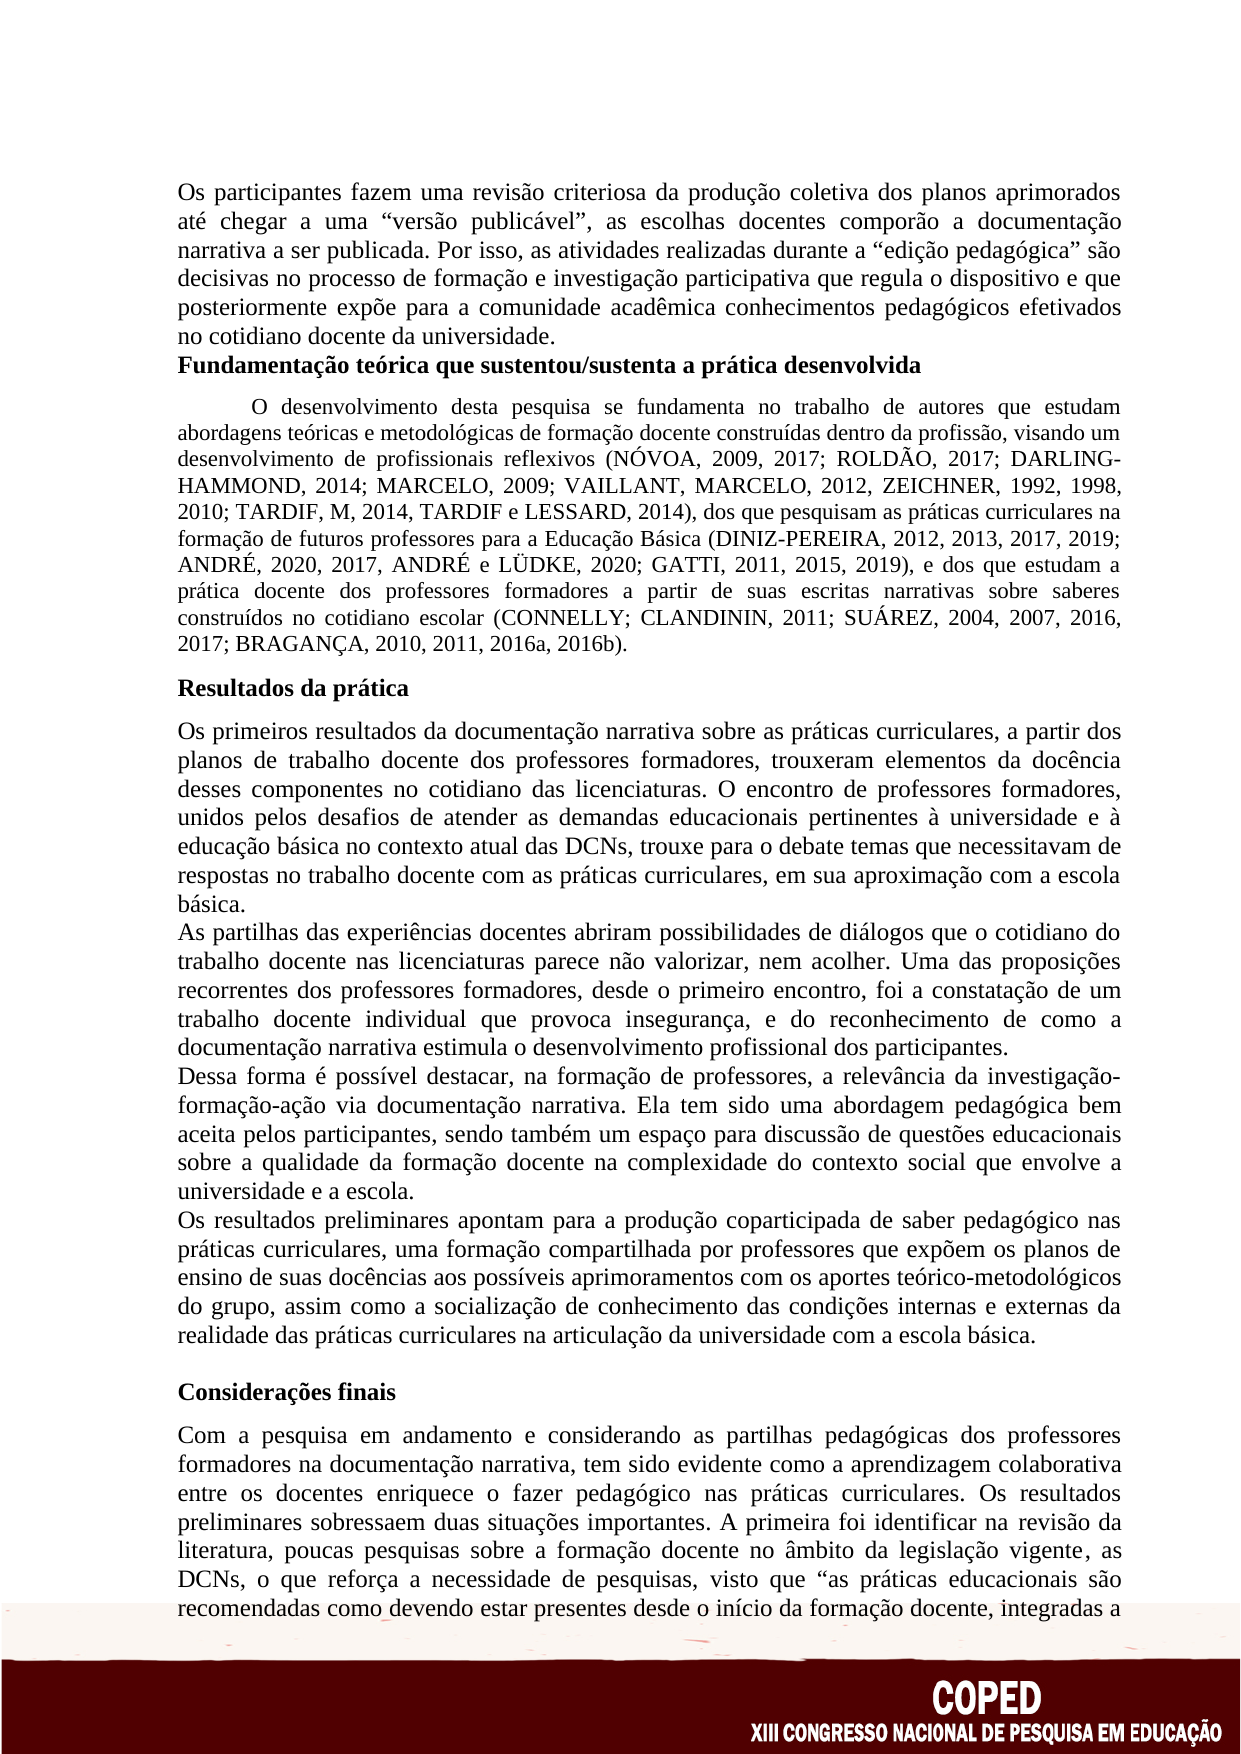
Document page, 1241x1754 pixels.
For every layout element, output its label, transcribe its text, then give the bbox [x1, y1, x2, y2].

text Os primeiros resultados da documentação narrativa sobre as práticas curriculares, a partir dos planos de trabalho docente dos professores formadores, trouxeram elementos da docência desses componentes no cotidiano das licenciaturas. O encontro de professores formadores, unidos pelos desafios de atender as demandas educacionais pertinentes à universidade e à educação básica no contexto atual das DCNs, trouxe para o debate temas que necessitavam de respostas no trabalho docente com as práticas curriculares, em sua aproximação com a escola básica. [177, 716, 1122, 917]
text Resultados da prática [177, 673, 1122, 702]
list O desenvolvimento desta pesquisa se fundamenta no trabalho de autores que estudam abordagens teóricas e metodológicas de formação docente construídas dentro da profissão, visando um desenvolvimento de profissionais reflexivos (NÓVOA, 2009, 2017; ROLDÃO, 2017; DARLING-HAMMOND, 2014; MARCELO, 2009; VAILLANT, MARCELO, 2012, ZEICHNER, 1992, 1998, 2010; TARDIF, M, 2014, TARDIF e LESSARD, 2014), dos que pesquisam as práticas curriculares na formação de futuros professores para a Educação Básica (DINIZ-PEREIRA, 2012, 2013, 2017, 2019; ANDRÉ, 2020, 2017, ANDRÉ e LÜDKE, 2020; GATTI, 2011, 2015, 2019), e dos que estudam a prática docente dos professores formadores a partir de suas escritas narrativas sobre saberes construídos no cotidiano escolar (CONNELLY; CLANDININ, 2011; SUÁREZ, 2004, 2007, 2016, 2017; BRAGANÇA, 2010, 2011, 2016a, 2016b). [177, 393, 1122, 656]
text Considerações finais [177, 1377, 1122, 1406]
text Os participantes fazem uma revisão criteriosa da produção coletiva dos planos aprimorados até chegar a uma “versão publicável”, as escolhas docentes comporão a documentação narrativa a ser publicada. Por isso, as atividades realizadas durante a “edição pedagógica” são decisivas no processo de formação e investigação participativa que regula o dispositivo e que posteriormente expõe para a comunidade acadêmica conhecimentos pedagógicos efetivados no cotidiano docente da universidade. [177, 177, 1122, 350]
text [177, 1421, 1122, 1622]
picture [1, 1603, 1241, 1754]
text Dessa forma é possível destacar, na formação de professores, a relevância da investigação-formação-ação via documentação narrativa. Ela tem sido uma abordagem pedagógica bem aceita pelos participantes, sendo também um espaço para discussão de questões educacionais sobre a qualidade da formação docente na complexidade do contexto social que envolve a universidade e a escola. [177, 1061, 1122, 1205]
text As partilhas das experiências docentes abriram possibilidades de diálogos que o cotidiano do trabalho docente nas licenciaturas parece não valorizar, nem acolher. Uma das proposições recorrentes dos professores formadores, desde o primeiro encontro, foi a constatação de um trabalho docente individual que provoca insegurança, e do reconhecimento de como a documentação narrativa estimula o desenvolvimento profissional dos participantes. [177, 917, 1122, 1061]
text Os resultados preliminares apontam para a produção coparticipada de saber pedagógico nas práticas curriculares, uma formação compartilhada por professores que expõem os planos de ensino de suas docências aos possíveis aprimoramentos com os aportes teórico-metodológicos do grupo, assim como a socialização de conhecimento das condições internas e externas da realidade das práticas curriculares na articulação da universidade com a escola básica. [177, 1205, 1122, 1349]
text Fundamentação teórica que sustentou/sustenta a prática desenvolvida [177, 350, 1122, 378]
